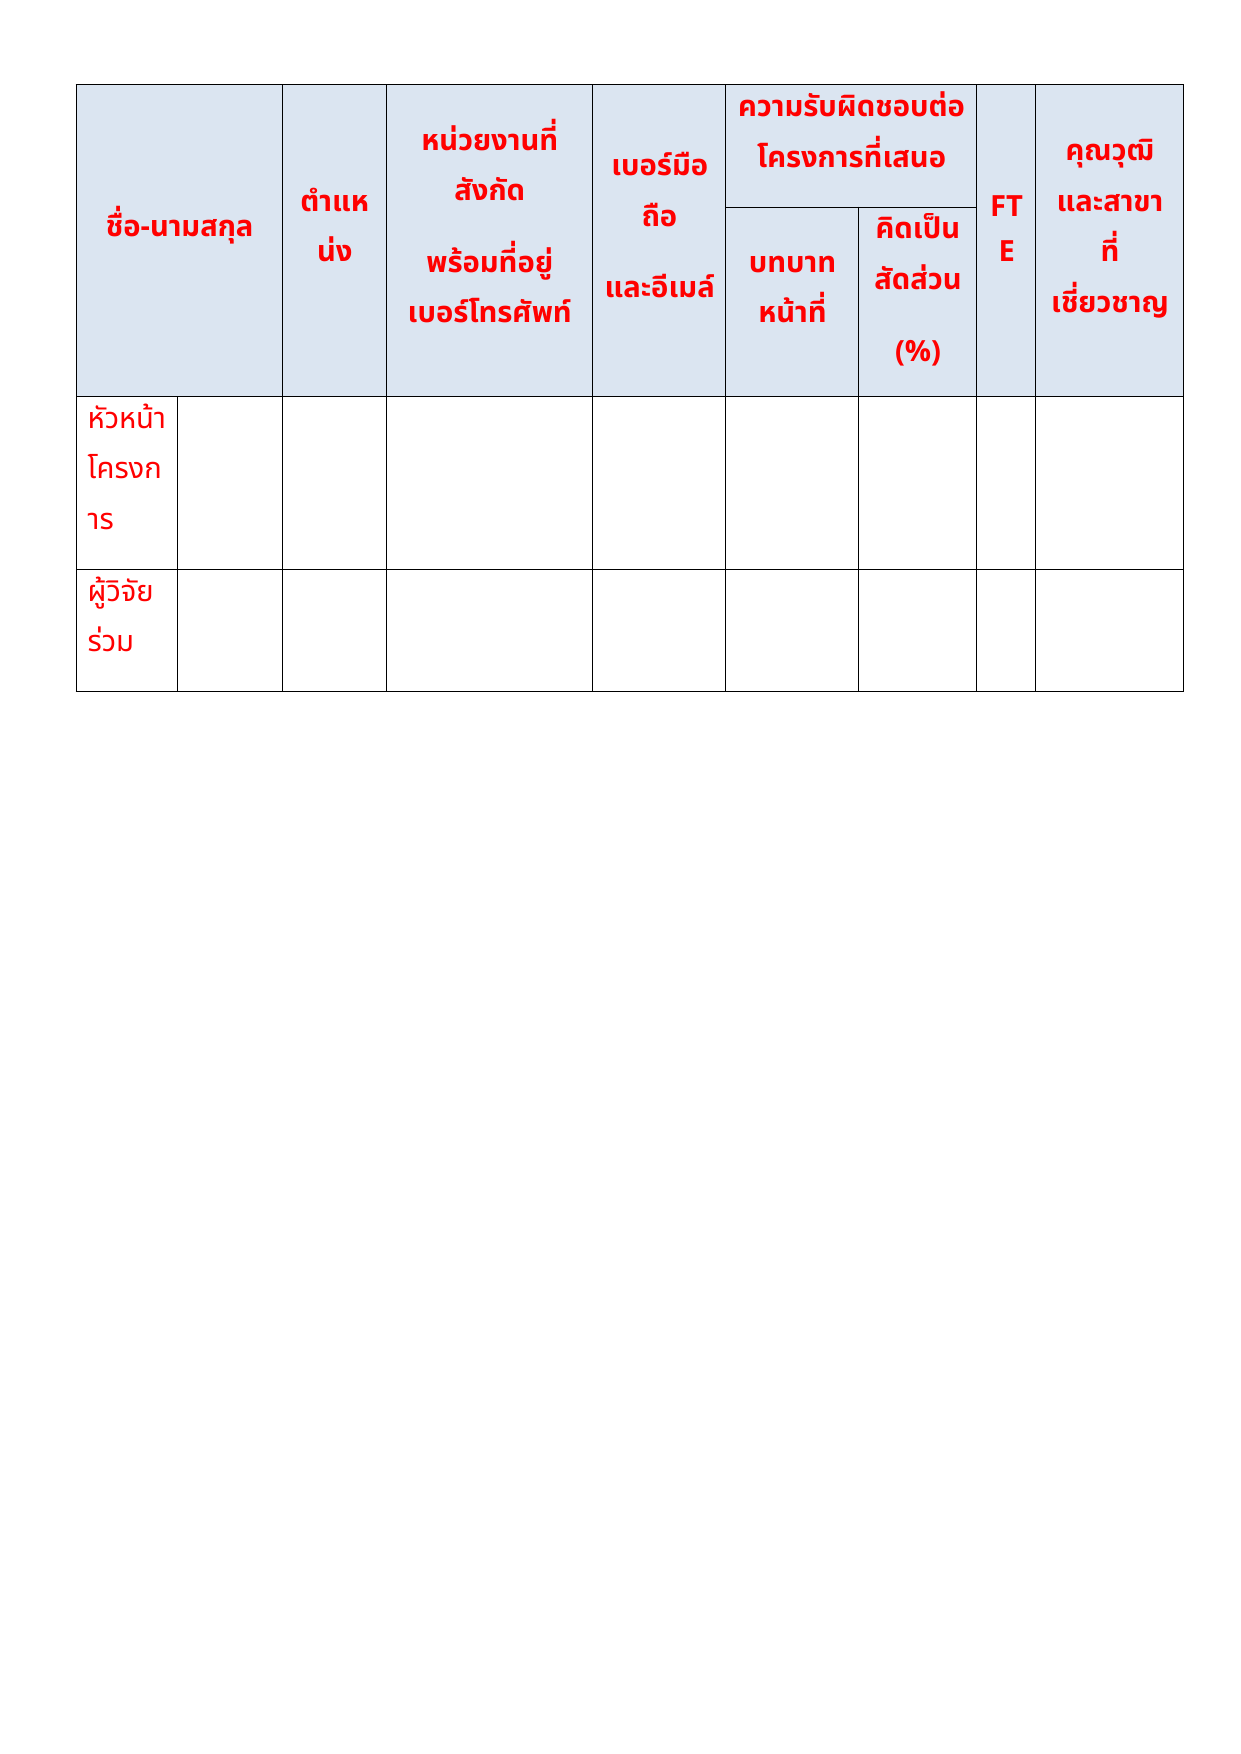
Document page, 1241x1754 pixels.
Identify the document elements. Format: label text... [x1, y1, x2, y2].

table_cell [387, 570, 592, 691]
table_cell [977, 397, 1035, 569]
table_cell [283, 397, 386, 569]
table_cell [1036, 570, 1183, 691]
table_cell [593, 570, 725, 691]
table_header FTE [977, 85, 1035, 396]
table_cell [977, 570, 1035, 691]
table_cell [593, 397, 725, 569]
table_cell [178, 397, 282, 569]
table_cell ผู้วิจัยร่วม [77, 570, 177, 691]
table_cell [859, 570, 976, 691]
table_cell [283, 570, 386, 691]
table_header หน่วยงานที่สังกัด พร้อมที่อยู่ เบอร์โทรศัพท์ [387, 85, 592, 396]
table_cell [178, 570, 282, 691]
table_cell บทบาทหน้าที่ [726, 208, 858, 396]
table_cell คิดเป็นสัดส่วน (%) [859, 208, 976, 396]
table_header ความรับผิดชอบต่อโครงการที่เสนอ [726, 85, 976, 207]
table_cell [726, 397, 858, 569]
table_cell [726, 570, 858, 691]
table_header เบอร์มือถือ และอีเมล์ [593, 85, 725, 396]
table_header คุณวุฒิ และสาขาที่เชี่ยวชาญ [1036, 85, 1183, 396]
table_cell [387, 397, 592, 569]
table_cell [859, 397, 976, 569]
table_header ตำแหน่ง [283, 85, 386, 396]
table_cell หัวหน้าโครงการ [77, 397, 177, 569]
table_cell [1036, 397, 1183, 569]
table_header ชื่อ-นามสกุล [77, 85, 282, 396]
